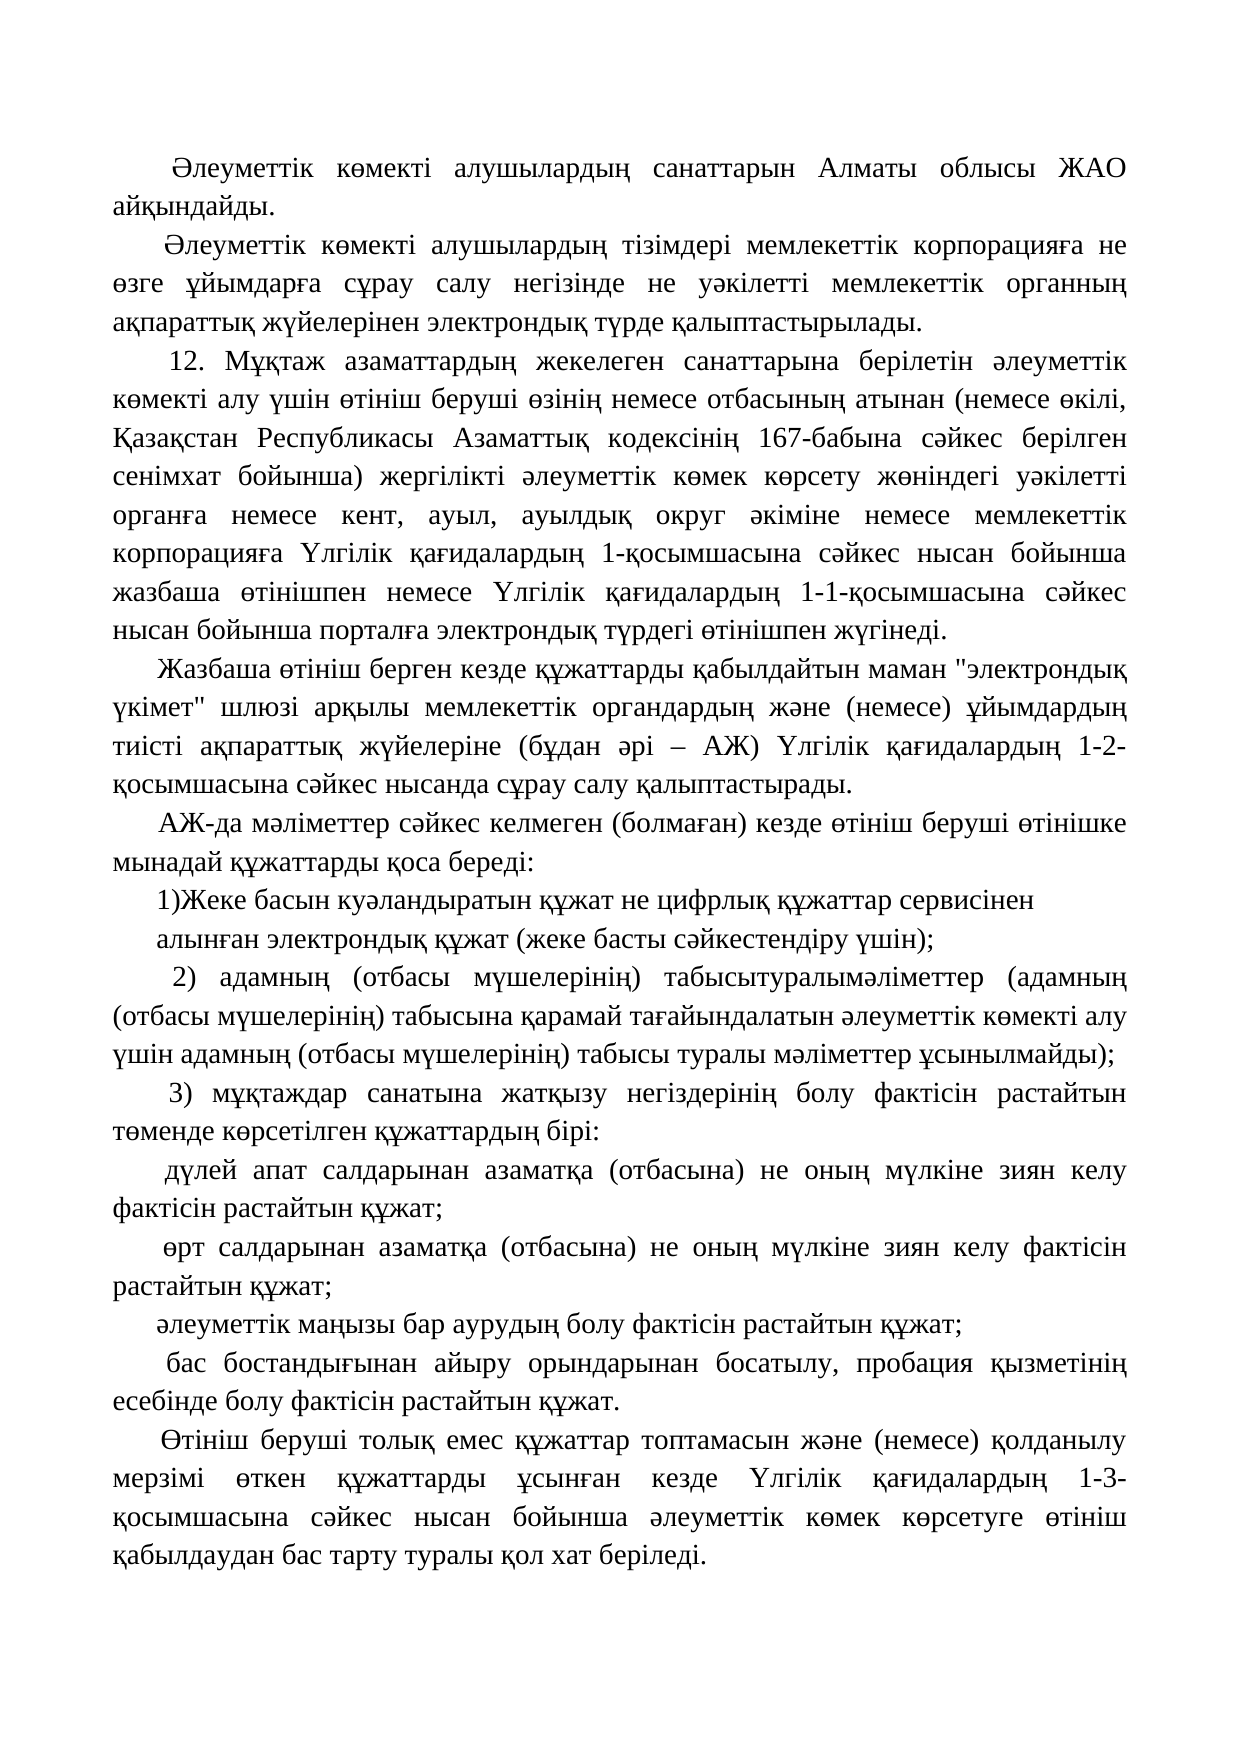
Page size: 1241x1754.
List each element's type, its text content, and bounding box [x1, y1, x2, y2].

text Әлеуметтік көмекті алушылардың тізімдері мемлекеттік корпорацияға не өзге ұйымдарға сұрау салу негізінде не уәкілетті мемлекеттік органның ақпараттық жүйелерінен электрондық түрде қалыптастырылады. [112, 227, 1128, 338]
text әлеуметтік маңызы бар аурудың болу фактісін растайтын құжат; [112, 1306, 1128, 1340]
text өрт салдарынан азаматқа (отбасына) не оның мүлкіне зиян келу фактісін растайтын құжат; [112, 1229, 1128, 1301]
text 2) адамның (отбасы мүшелерінің) табысытуралымәліметтер (адамның (отбасы мүшелерінің) табысына қарамай тағайындалатын әлеуметтік көмекті алу үшін адамның (отбасы мүшелерінің) табысы туралы мәліметтер ұсынылмайды); [112, 959, 1128, 1070]
text бас бостандығынан айыру орындарынан босатылу, пробация қызметінің есебінде болу фактісін растайтын құжат. [112, 1345, 1128, 1417]
text Жазбаша өтініш берген кезде құжаттарды қабылдайтын маман "электрондық үкімет" шлюзі арқылы мемлекеттік органдардың және (немесе) ұйымдардың тиісті ақпараттық жүйелеріне (бұдан әрі – АЖ) Үлгілік қағидалардың 1-2-қосымшасына сәйкес нысанда сұрау салу қалыптастырады. [112, 651, 1128, 800]
text АЖ-да мәліметтер сәйкес келмеген (болмаған) кезде өтініш беруші өтінішке мынадай құжаттарды қоса береді: [112, 805, 1128, 877]
text дүлей апат салдарынан азаматқа (отбасына) не оның мүлкіне зиян келу фактісін растайтын құжат; [112, 1152, 1128, 1224]
text 1)Жеке басын куәландыратын құжат не цифрлық құжаттар сервисінен [112, 882, 1128, 916]
text 3) мұқтаждар санатына жатқызу негіздерінің болу фактісін растайтын төменде көрсетілген құжаттардың бірі: [112, 1075, 1128, 1147]
text 12. Мұқтаж азаматтардың жекелеген санаттарына берілетін әлеуметтік көмекті алу үшін өтініш беруші өзінің немесе отбасының атынан (немесе өкілі, Қазақстан Республикасы Азаматтық кодексінің 167-бабына сәйкес берілген сенімхат бойынша) жергілікті әлеуметтік көмек көрсету жөніндегі уәкілетті органға немесе кент, ауыл, ауылдық округ әкіміне немесе мемлекеттік корпорацияға Үлгілік қағидалардың 1-қосымшасына сәйкес нысан бойынша жазбаша өтінішпен немесе Үлгілік қағидалардың 1-1-қосымшасына сәйкес нысан бойынша порталға электрондық түрдегі өтінішпен жүгінеді. [112, 343, 1128, 646]
text алынған электрондық құжат (жеке басты сәйкестендіру үшін); [112, 921, 1128, 954]
text Әлеуметтік көмекті алушылардың санаттарын Алматы облысы ЖАО айқындайды. [112, 150, 1128, 222]
text Өтініш беруші толық емес құжаттар топтамасын және (немесе) қолданылу мерзімі өткен құжаттарды ұсынған кезде Үлгілік қағидалардың 1-3-қосымшасына сәйкес нысан бойынша әлеуметтік көмек көрсетуге өтініш қабылдаудан бас тарту туралы қол хат беріледі. [112, 1422, 1128, 1571]
